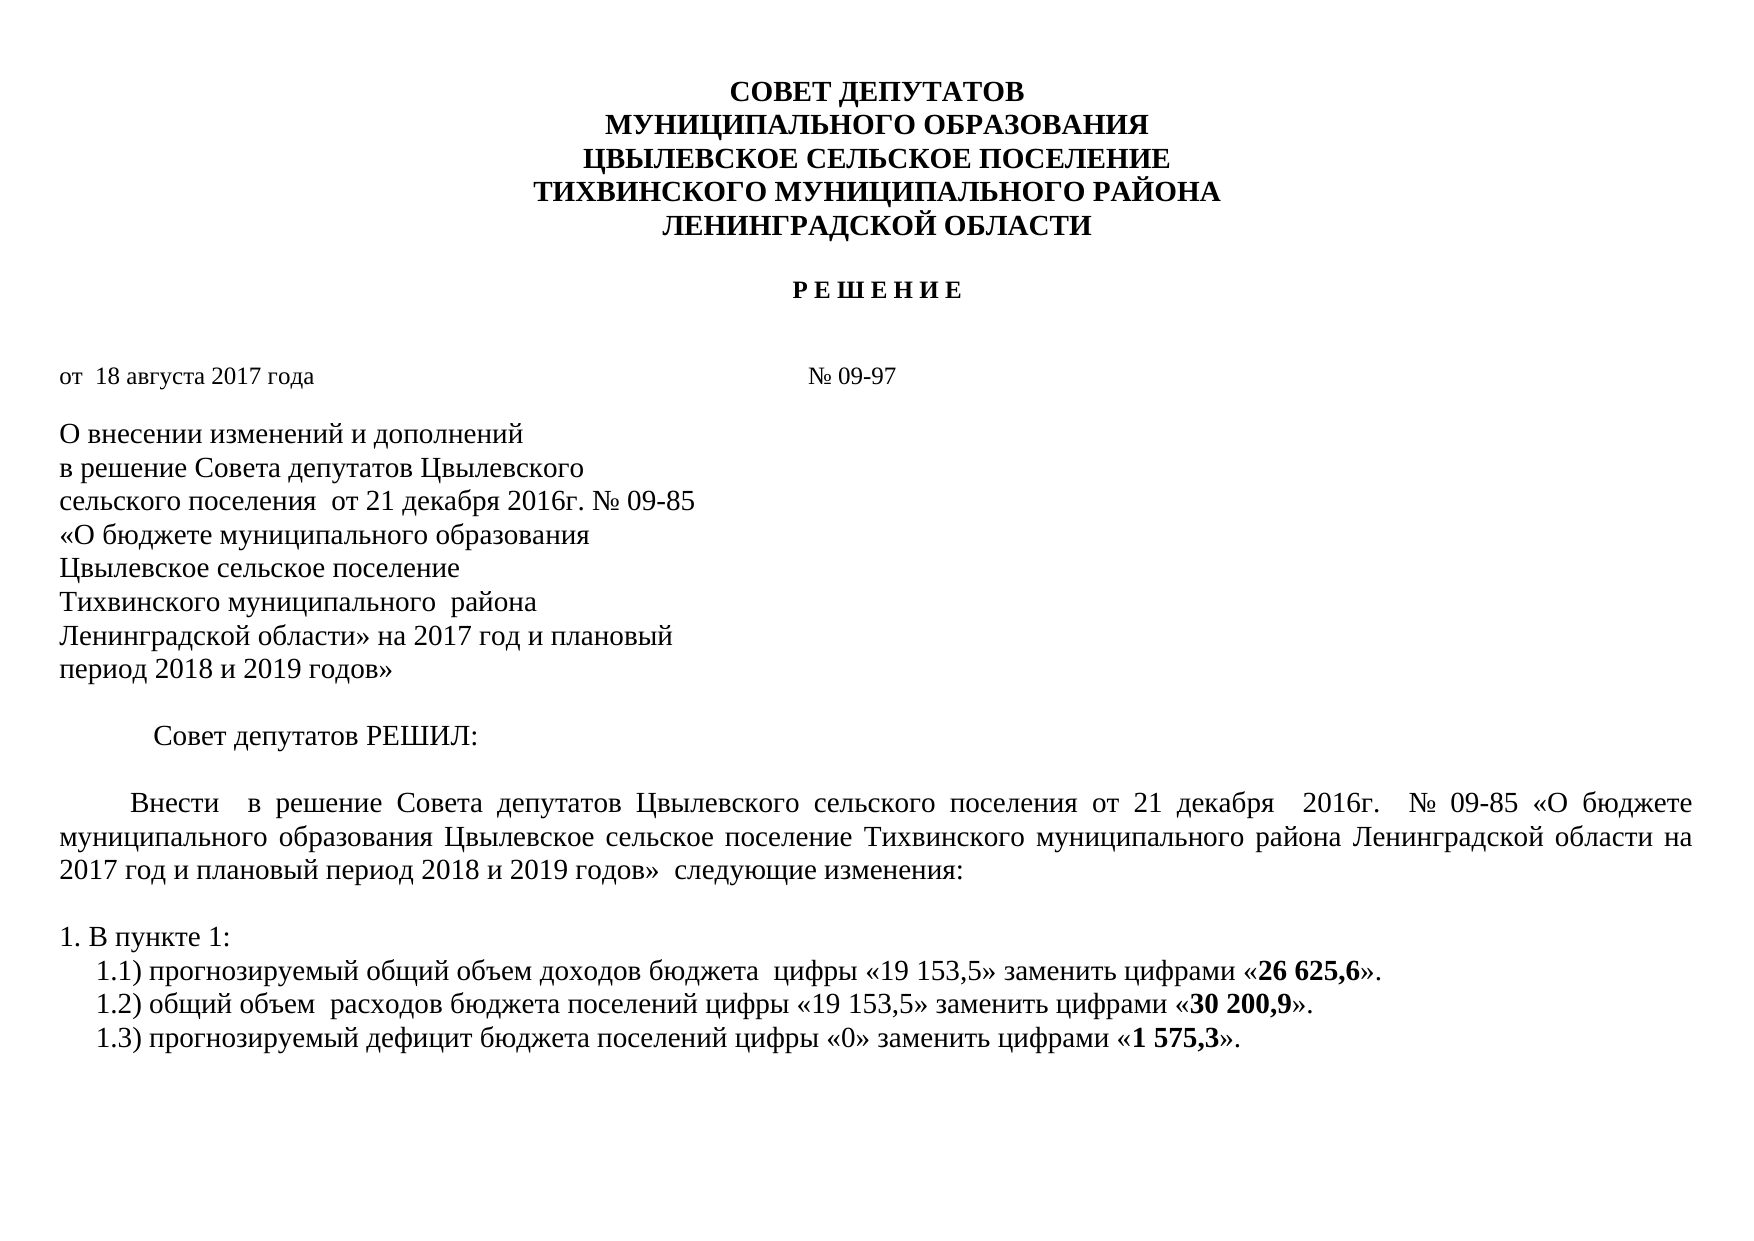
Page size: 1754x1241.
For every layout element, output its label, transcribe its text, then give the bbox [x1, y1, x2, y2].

text «О бюджете муниципального образования [59, 517, 1695, 551]
title МУНИЦИПАЛЬНОГО ОБРАЗОВАНИЯ [59, 107, 1695, 141]
text период 2018 и 2019 годов» [59, 651, 1695, 685]
subtitle Р Е Ш Е Н И Е [59, 275, 1695, 304]
title ЛЕНИНГРАДСКОЙ ОБЛАСТИ [59, 208, 1695, 242]
text 1.2) общий объем расходов бюджета поселений цифры «19 153,5» заменить цифрами «30 200,9». [59, 987, 1695, 1020]
text О внесении изменений и дополнений [59, 416, 1695, 450]
title ЦВЫЛЕВСКОЕ СЕЛЬСКОЕ ПОСЕЛЕНИЕ [59, 141, 1695, 174]
text 1. В пункте 1: [59, 919, 1695, 953]
text Внести в решение Совета депутатов Цвылевского сельского поселения от 21 декабря 2016г. № 09-85 «О бюджете муниципального образования Цвылевское сельское поселение Тихвинского муниципального района Ленинградской области на 2017 год и плановый период 2018 и 2019 годов» следующие изменения: [59, 785, 1695, 886]
text Ленинградской области» на 2017 год и плановый [59, 618, 1695, 651]
text от 18 августа 2017 года № 09-97 [59, 361, 1695, 390]
text Совет депутатов РЕШИЛ: [59, 718, 1695, 752]
text 1.1) прогнозируемый общий объем доходов бюджета цифры «19 153,5» заменить цифрами «26 625,6». [59, 953, 1695, 987]
text Цвылевское сельское поселение [59, 551, 1695, 584]
title СОВЕТ ДЕПУТАТОВ [59, 74, 1695, 107]
text 1.3) прогнозируемый дефицит бюджета поселений цифры «0» заменить цифрами «1 575,3». [59, 1020, 1695, 1054]
text в решение Совета депутатов Цвылевского [59, 450, 1695, 483]
text сельского поселения от 21 декабря 2016г. № 09-85 [59, 483, 1695, 517]
text Тихвинского муниципального района [59, 584, 1695, 618]
title ТИХВИНСКОГО МУНИЦИПАЛЬНОГО РАЙОНА [59, 174, 1695, 208]
